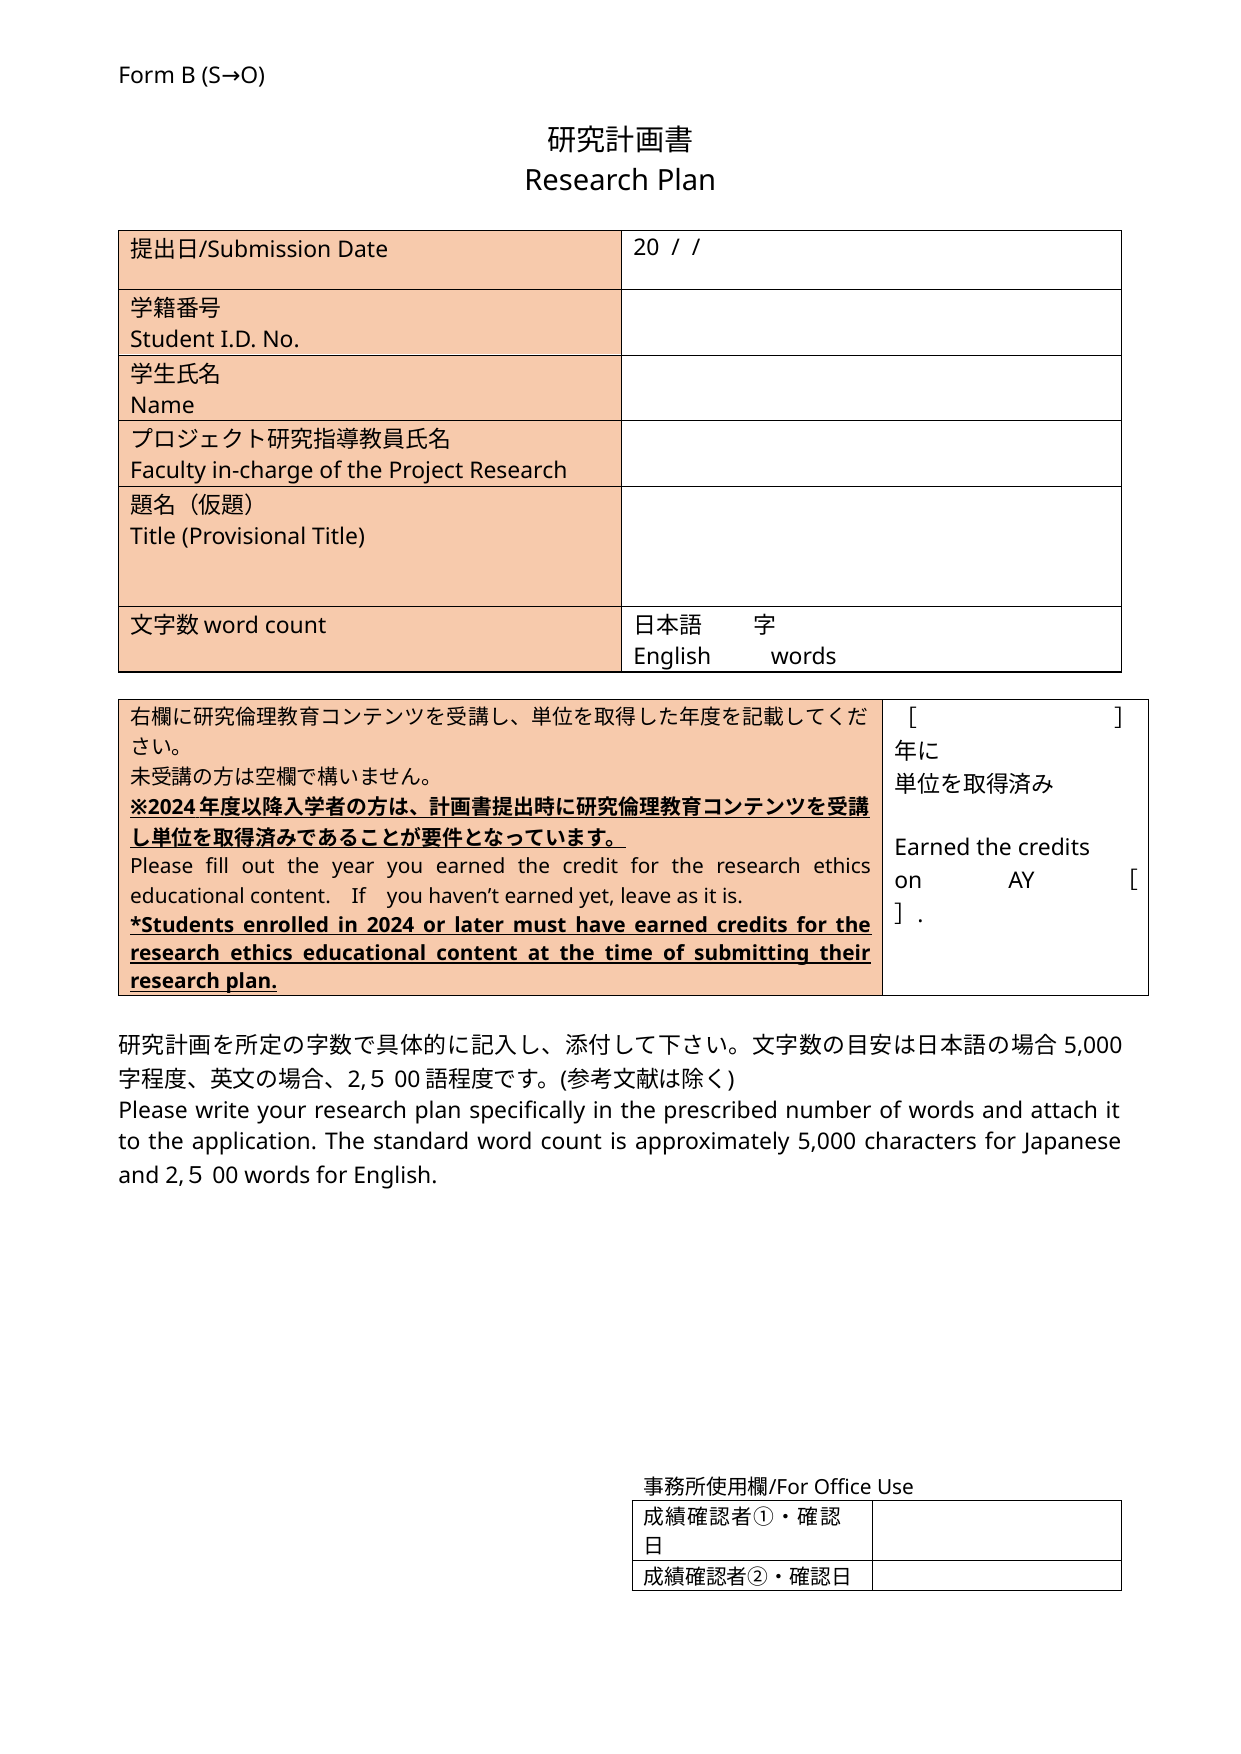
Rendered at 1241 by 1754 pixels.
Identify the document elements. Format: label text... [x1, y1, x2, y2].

table_header 20 / / [622, 231, 1121, 289]
table_cell 日本語 字 English words [622, 607, 1121, 671]
table_cell [622, 290, 1121, 354]
table_cell 成績確認者②・確認日 [633, 1561, 872, 1590]
table_header 成績確認者①・確認日 [633, 1501, 872, 1560]
text 研究計画を所定の字数で具体的に記入し、添付して下さい。文字数の目安は日本語の場合5,000字程度、英文の場合、2,５00語程度です。(参考文献は除く) [118, 1027, 1122, 1094]
table_cell 題名（仮題） Title (Provisional Title) [119, 487, 621, 606]
table_cell [622, 487, 1121, 606]
table_header 提出日/Submission Date [119, 231, 621, 289]
table_cell 文字数 word count [119, 607, 621, 671]
table_header ［ ］年に 単位を取得済み Earned the credits on AY［ ］. [883, 700, 1148, 995]
table_header 右欄に研究倫理教育コンテンツを受講し、単位を取得した年度を記載してください。 未受講の方は空欄で構いません。 ※2024年度以降入学者の方は、計画書提出時に研究倫理教育コンテンツを受講し単位を取得済みであることが要件となっています。 Please fill out the year you earned the credit for the research ethics educational content. If you haven’t earned yet, leave as it is. *Students enrolled in 2024 or later must have earned credits for the research ethics educational content at the time of submitting their research plan. [119, 700, 882, 995]
table_cell [622, 421, 1121, 486]
text 研究計画書 [118, 117, 1122, 159]
table_header [873, 1501, 1121, 1560]
table_cell プロジェクト研究指導教員氏名 Faculty in-charge of the Project Research [119, 421, 621, 486]
text Research Plan [118, 159, 1122, 199]
table_cell [622, 356, 1121, 420]
table_cell [873, 1561, 1121, 1590]
text Form B (S→O) [118, 59, 1122, 90]
text 事務所使用欄/For Office Use [118, 1471, 914, 1500]
text Please write your research plan specifically in the prescribed number of words and attach it to the application. The standard word count is approximately 5,000 characters for Japanese and 2,５00 words for English. [118, 1094, 1122, 1190]
table_cell 学生氏名 Name [119, 356, 621, 420]
table_cell 学籍番号 Student I.D. No. [119, 290, 621, 354]
